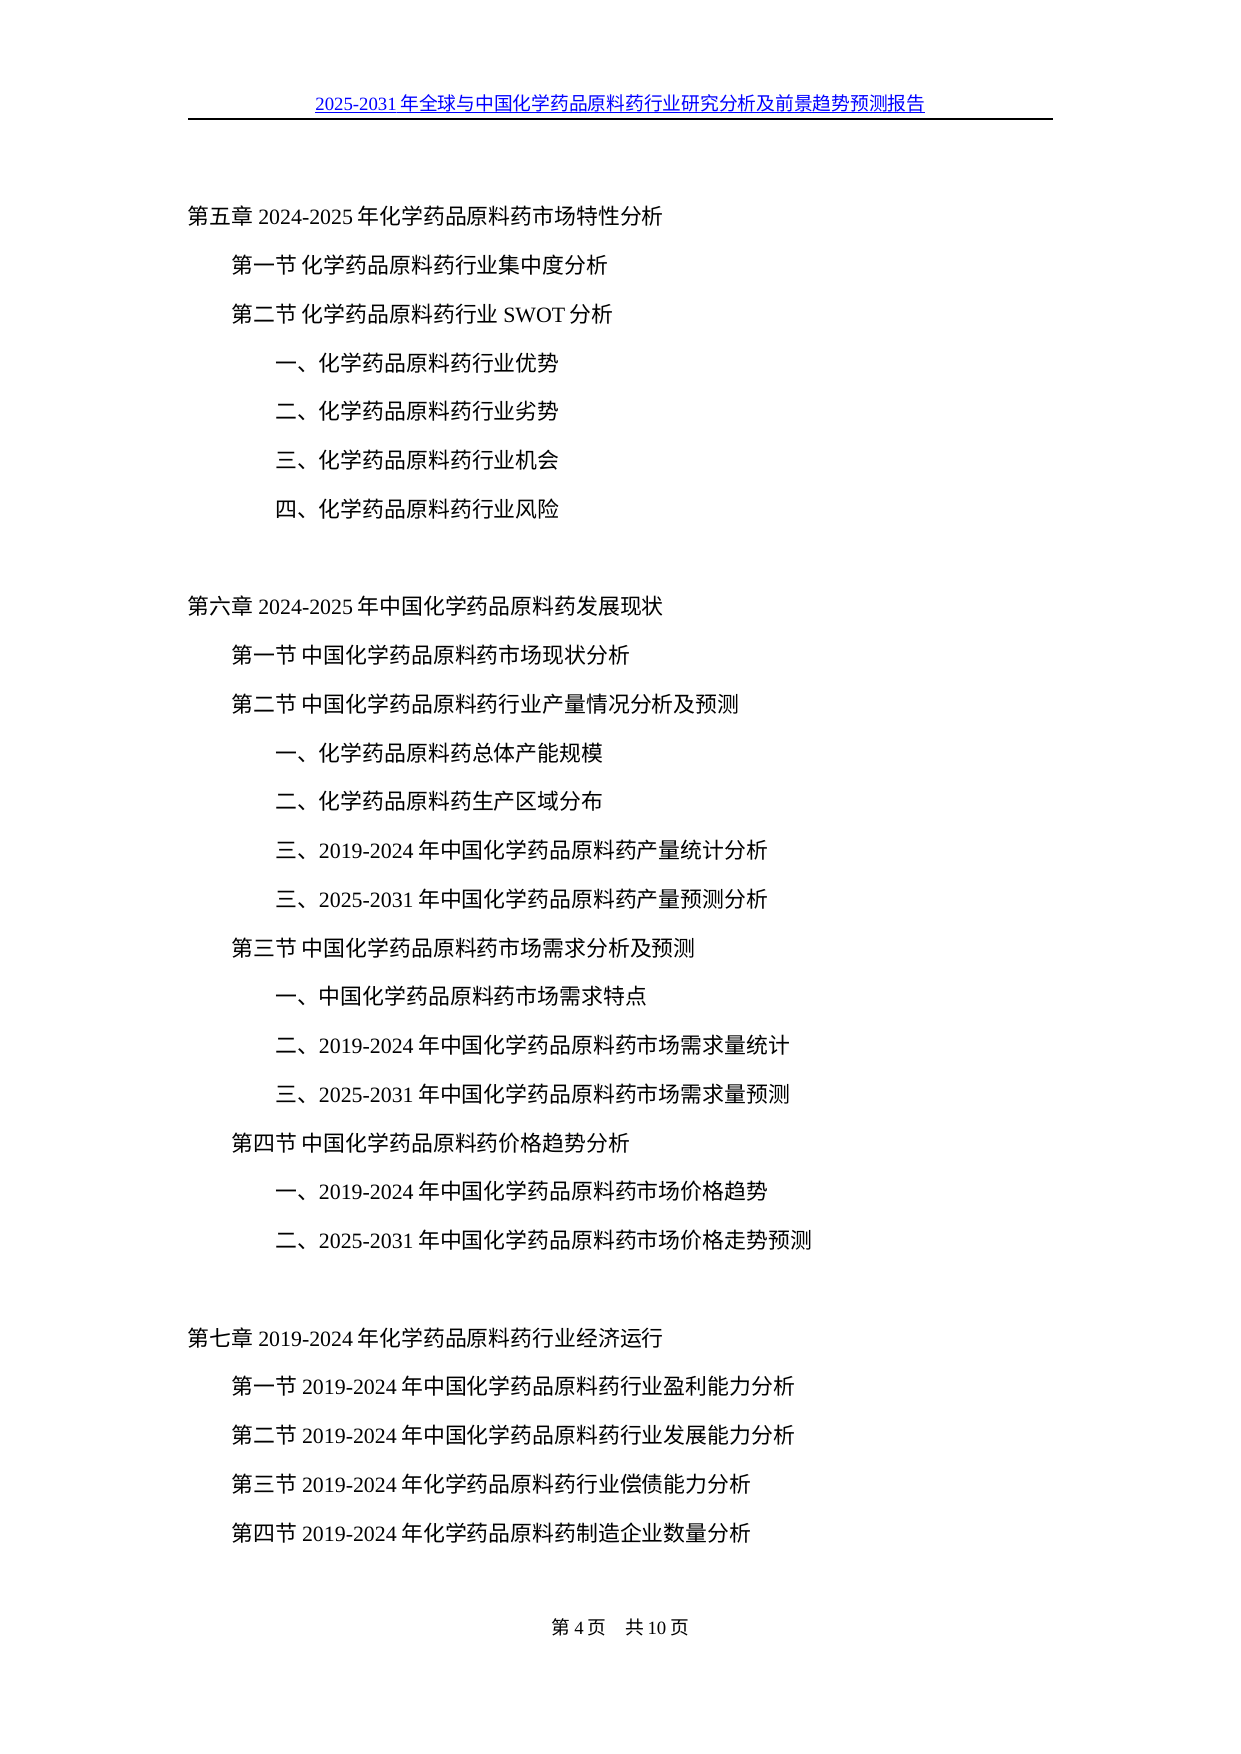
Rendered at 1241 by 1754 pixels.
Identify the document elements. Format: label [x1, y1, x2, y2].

text [187, 150, 1053, 1548]
